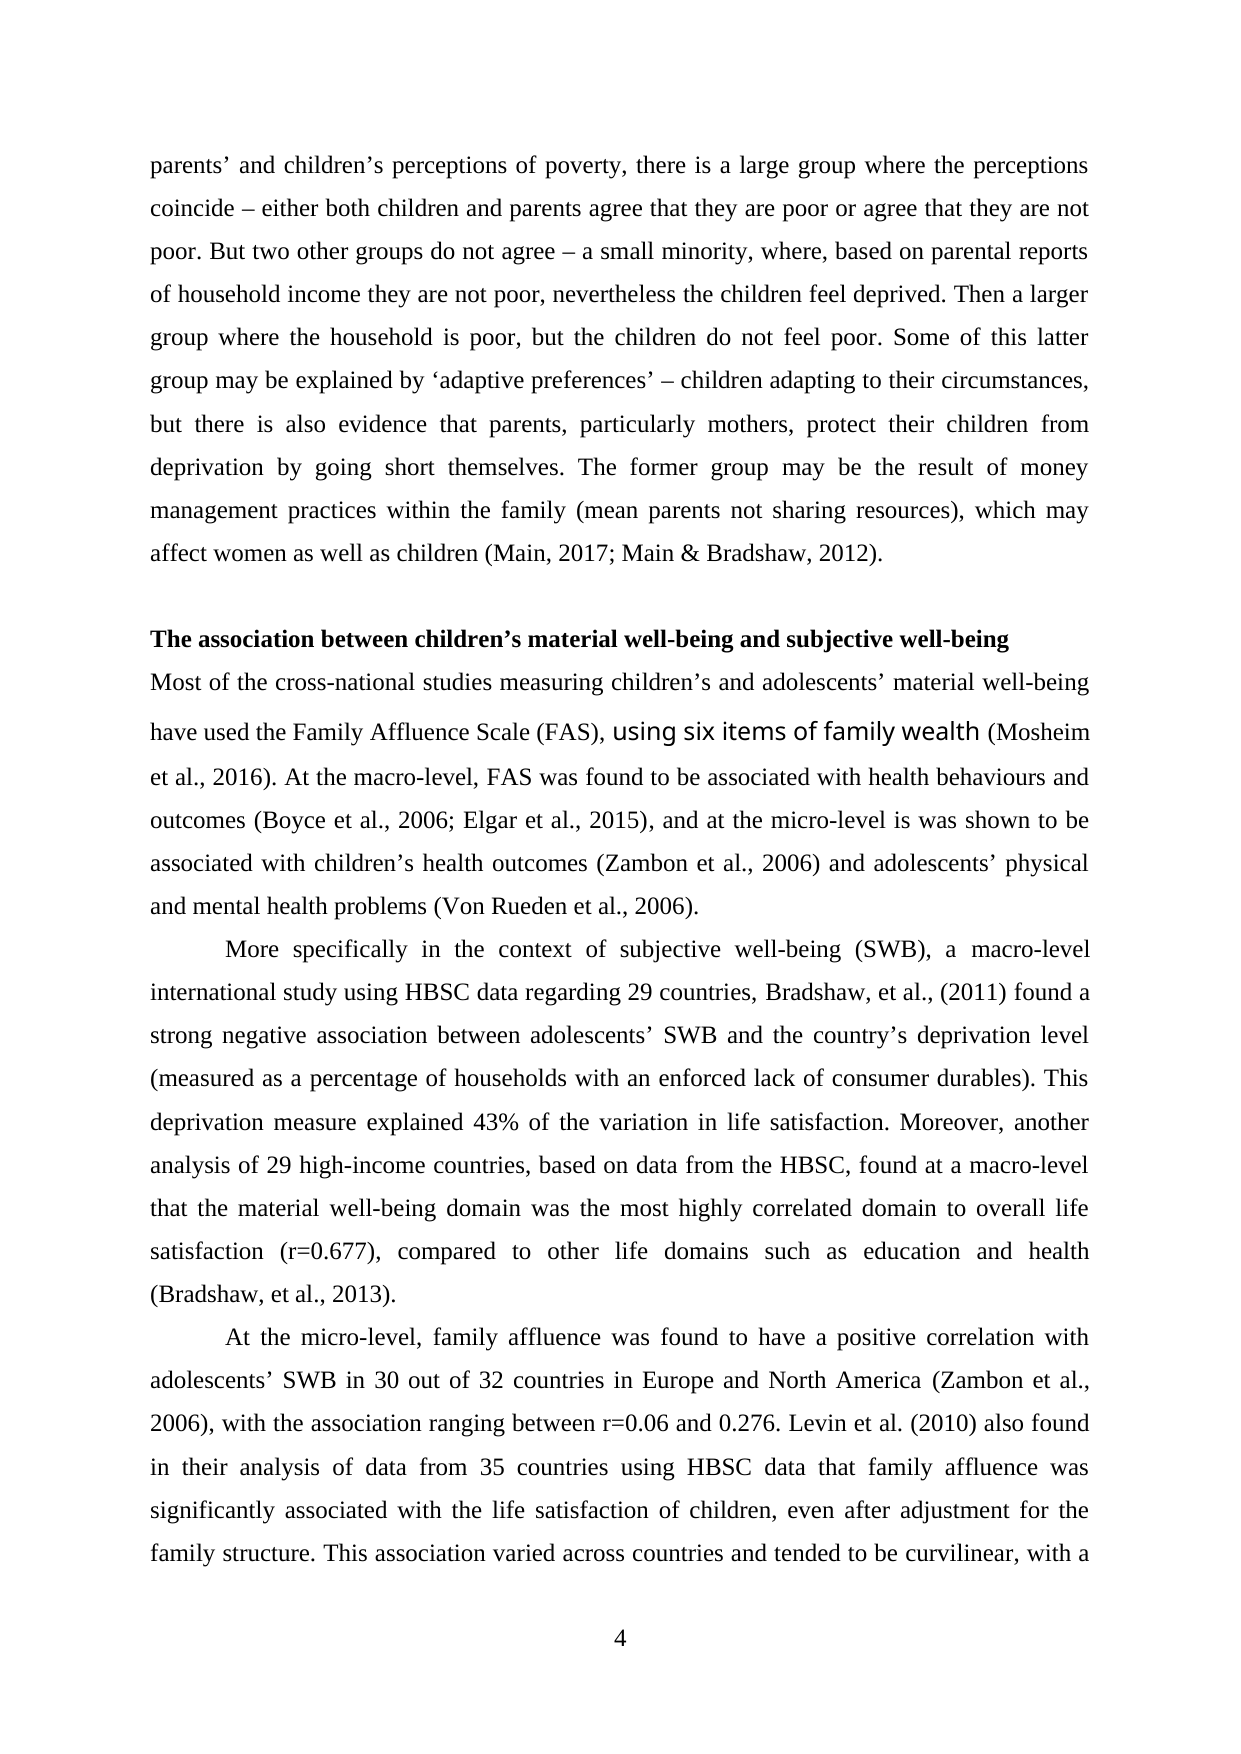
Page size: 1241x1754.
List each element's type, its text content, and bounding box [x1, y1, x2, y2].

text More specifically in the context of subjective well-being (SWB), a macro-level international study using HBSC data regarding 29 countries, Bradshaw, et al., (2011) found a strong negative association between adolescents’ SWB and the country’s deprivation level (measured as a percentage of households with an enforced lack of consumer durables). This deprivation measure explained 43% of the variation in life satisfaction. Moreover, another analysis of 29 high-income countries, based on data from the HBSC, found at a macro-level that the material well-being domain was the most highly correlated domain to overall life satisfaction (r=0.677), compared to other life domains such as education and health (Bradshaw, et al., 2013). [150, 934, 1090, 1308]
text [150, 150, 1090, 567]
text The association between children’s material well-being and subjective well-being [150, 624, 1090, 653]
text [150, 1322, 1090, 1567]
text Most of the cross-national studies measuring children’s and adolescents’ material well-being have used the Family Affluence Scale (FAS), using six items of family wealth (Mosheim et al., 2016). At the macro-level, FAS was found to be associated with health behaviours and outcomes (Boyce et al., 2006; Elgar et al., 2015), and at the micro-level is was shown to be associated with children’s health outcomes (Zambon et al., 2006) and adolescents’ physical and mental health problems (Von Rueden et al., 2006). [150, 667, 1090, 920]
